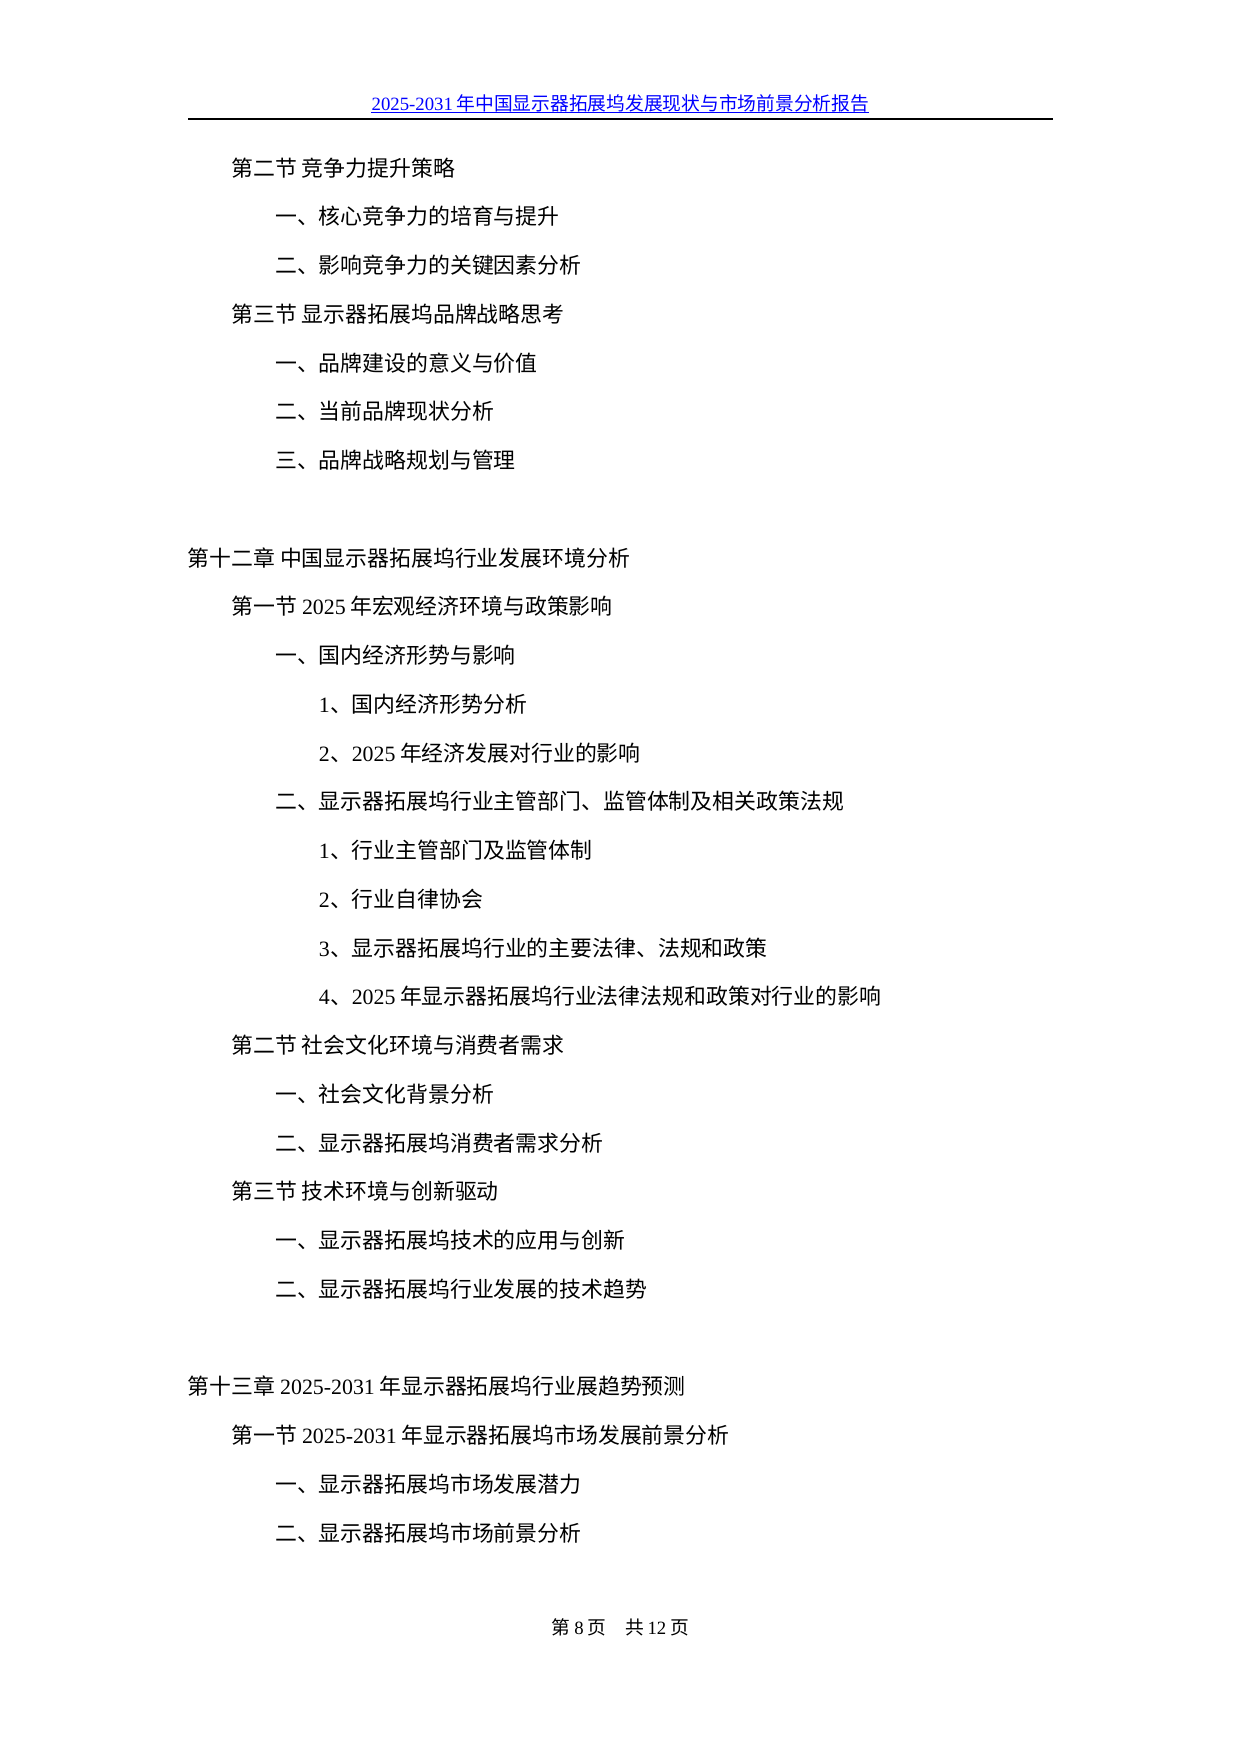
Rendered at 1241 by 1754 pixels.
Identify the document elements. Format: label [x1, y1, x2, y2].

text [187, 150, 1053, 1548]
